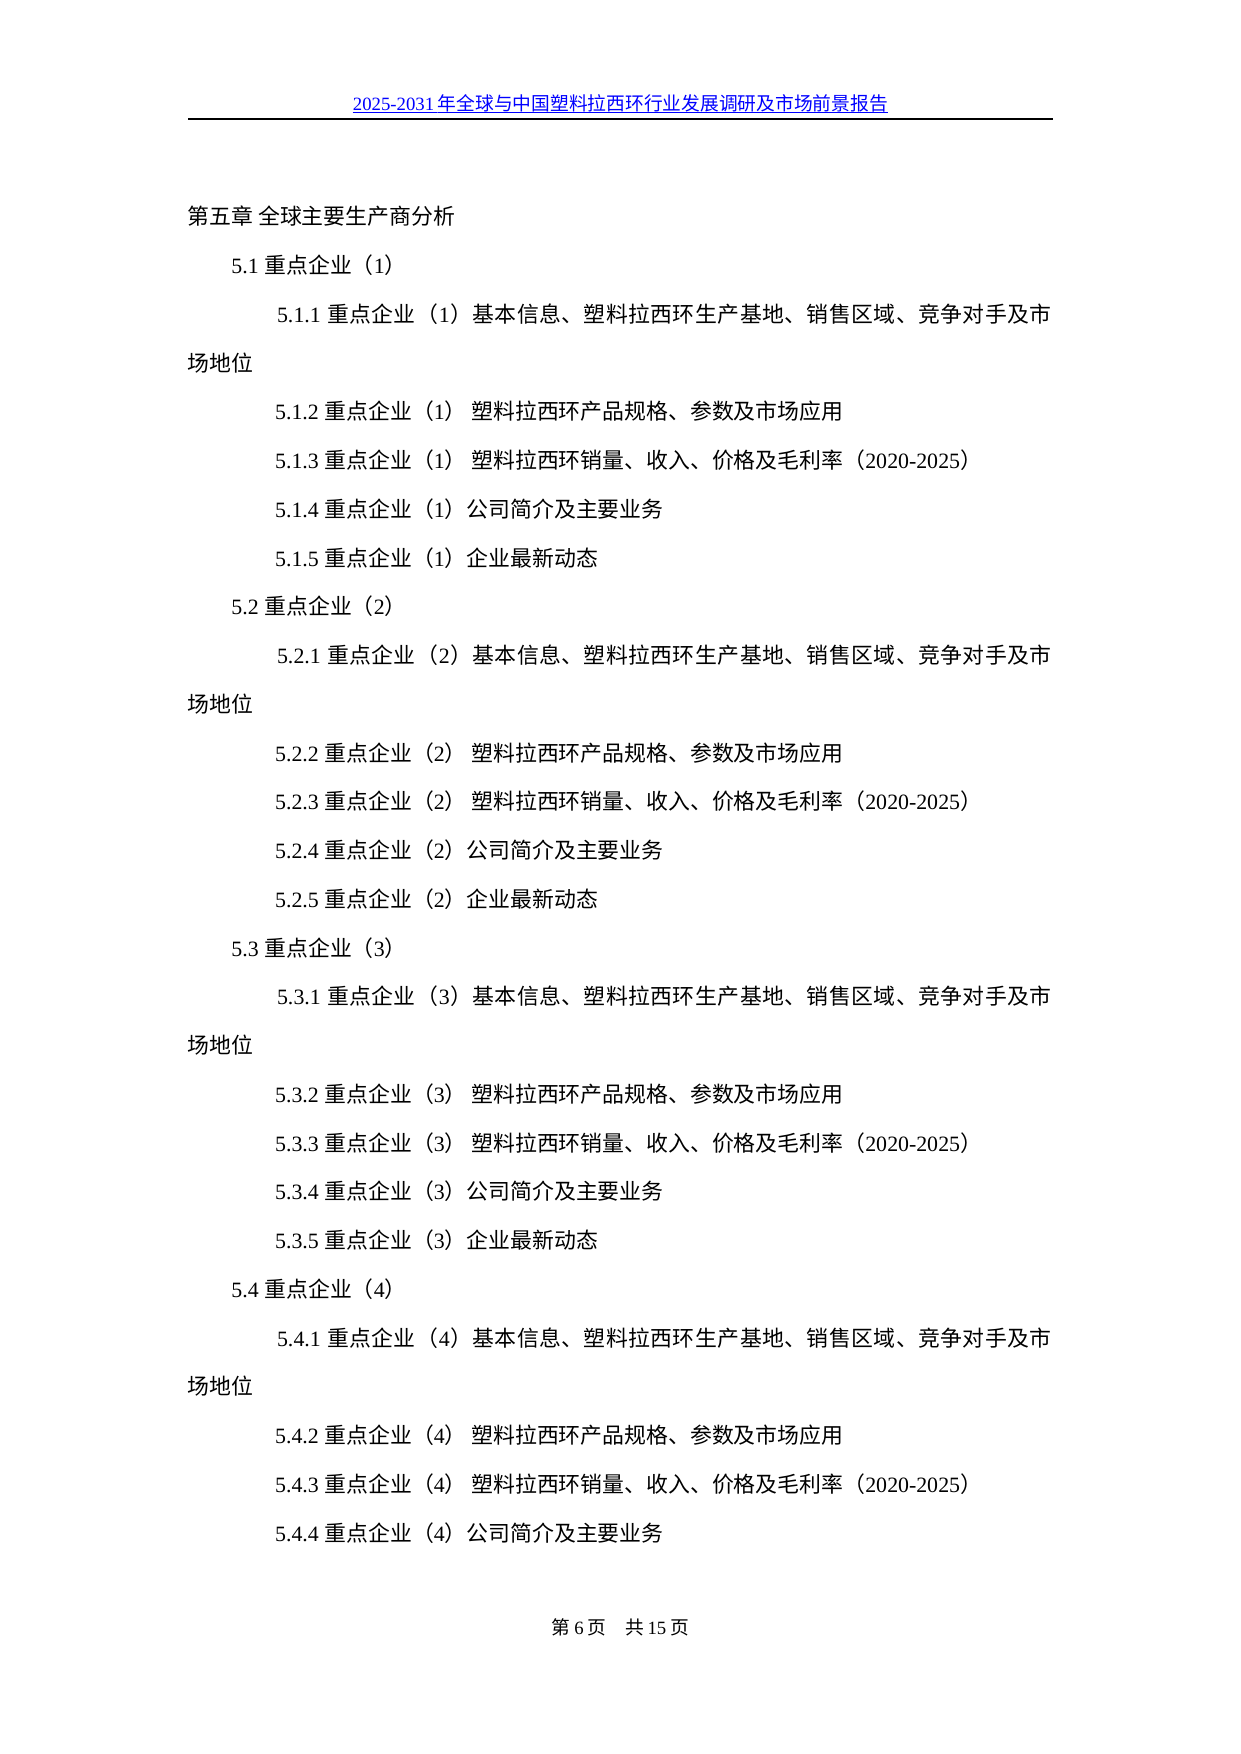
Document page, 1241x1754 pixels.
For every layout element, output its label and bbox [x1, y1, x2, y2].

text [187, 150, 1053, 1548]
